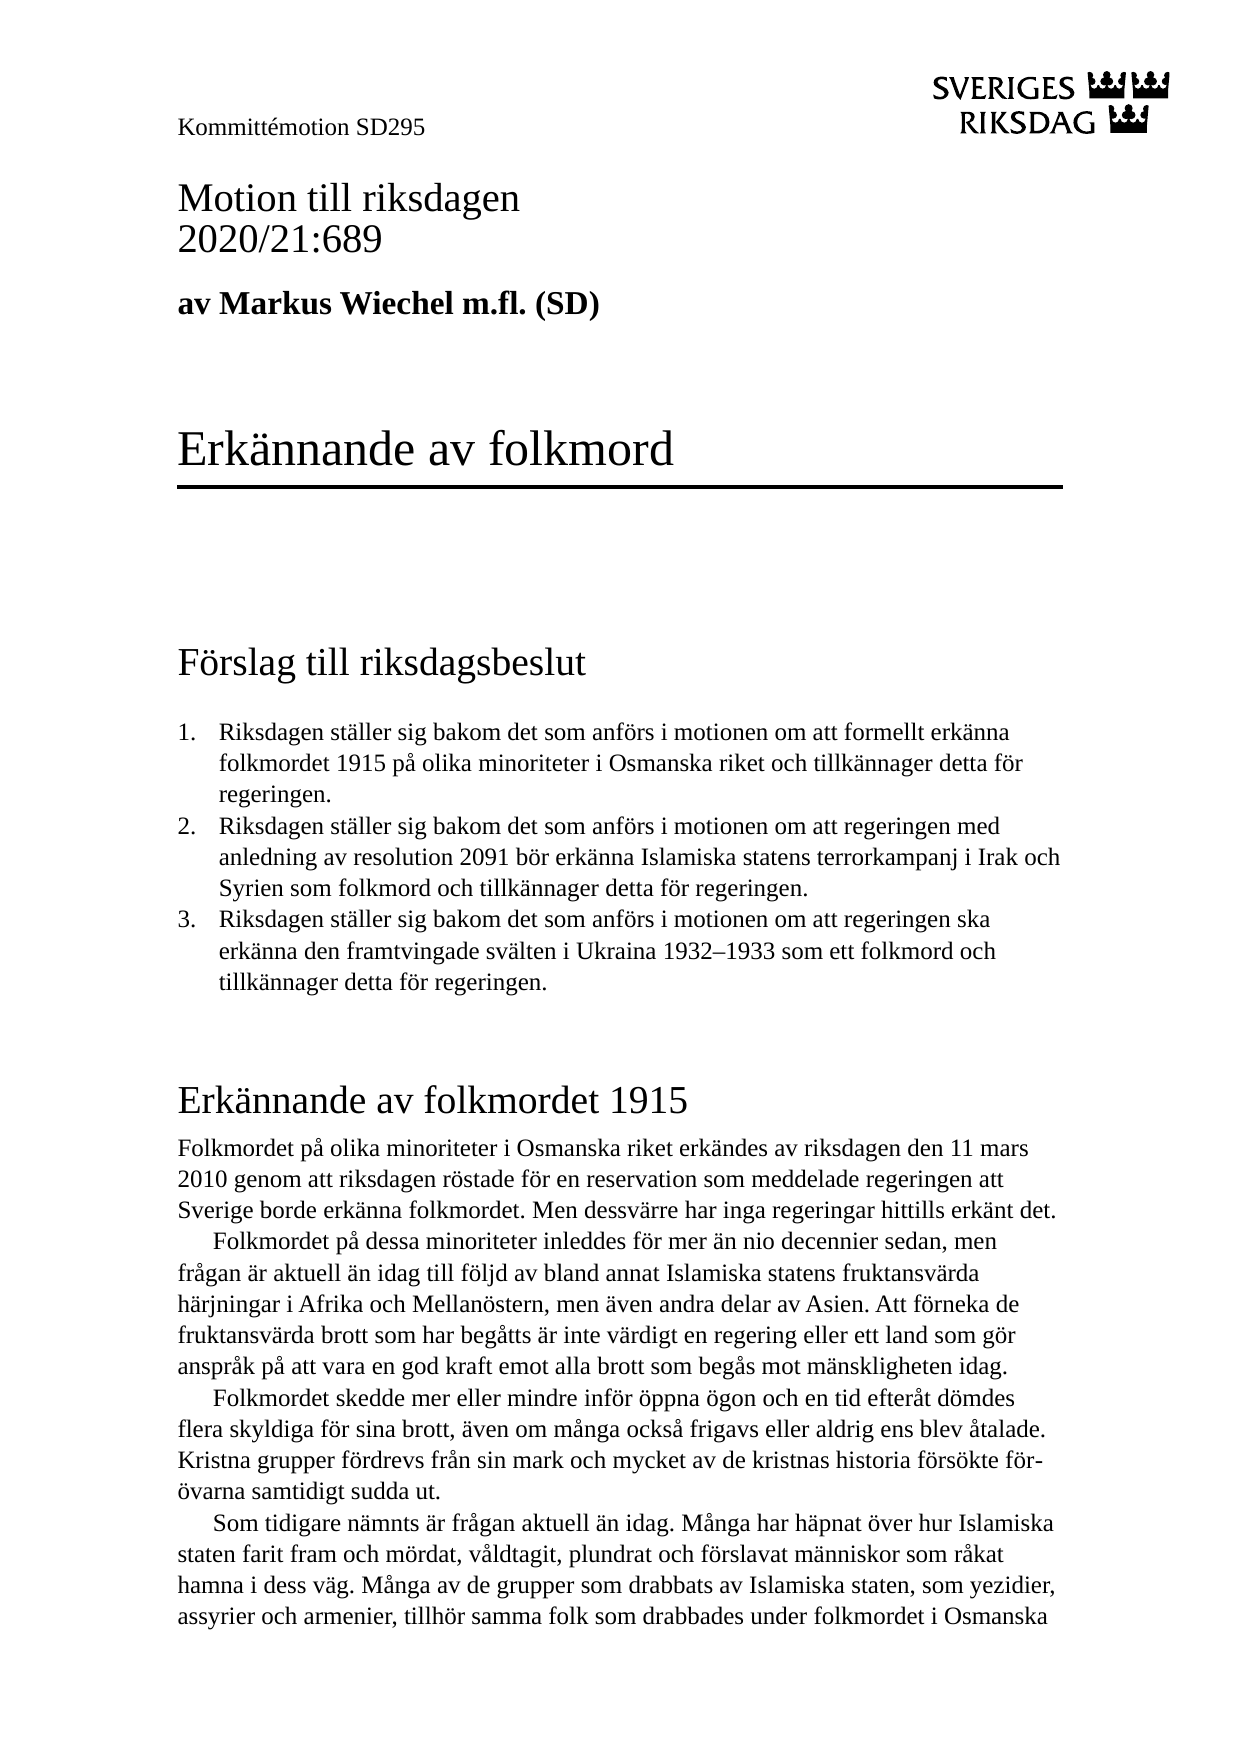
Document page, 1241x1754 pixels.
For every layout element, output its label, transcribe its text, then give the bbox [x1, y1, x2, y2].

text Folkmordet på dessa minoriteter inleddes för mer än nio decennier sedan, men frågan är aktuell än idag till följd av bland annat Islamiska statens fruktansvärda härjningar i Afrika och Mellanöstern, men även andra delar av Asien. Att förneka de fruktansvärda brott som har begåtts är inte värdigt en regering eller ett land som gör anspråk på att vara en god kraft emot alla brott som begås mot mänskligheten idag. [177, 1224, 1063, 1380]
text Folkmordet skedde mer eller mindre inför öppna ögon och en tid efteråt dömdes flera skyldiga för sina brott, även om många också frigavs eller aldrig ens blev åtalade. Kristna grupper fördrevs från sin mark och mycket av de kristnas historia försökte förövarna samtidigt sudda ut. [177, 1380, 1063, 1505]
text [177, 1505, 1063, 1630]
text Folkmordet på olika minoriteter i Osmanska riket erkändes av riksdagen den 11 mars 2010 genom att riksdagen röstade för en reservation som meddelade regeringen att Sverige borde erkänna folkmordet. Men dessvärre har inga regeringar hittills erkänt det. [177, 1130, 1063, 1224]
